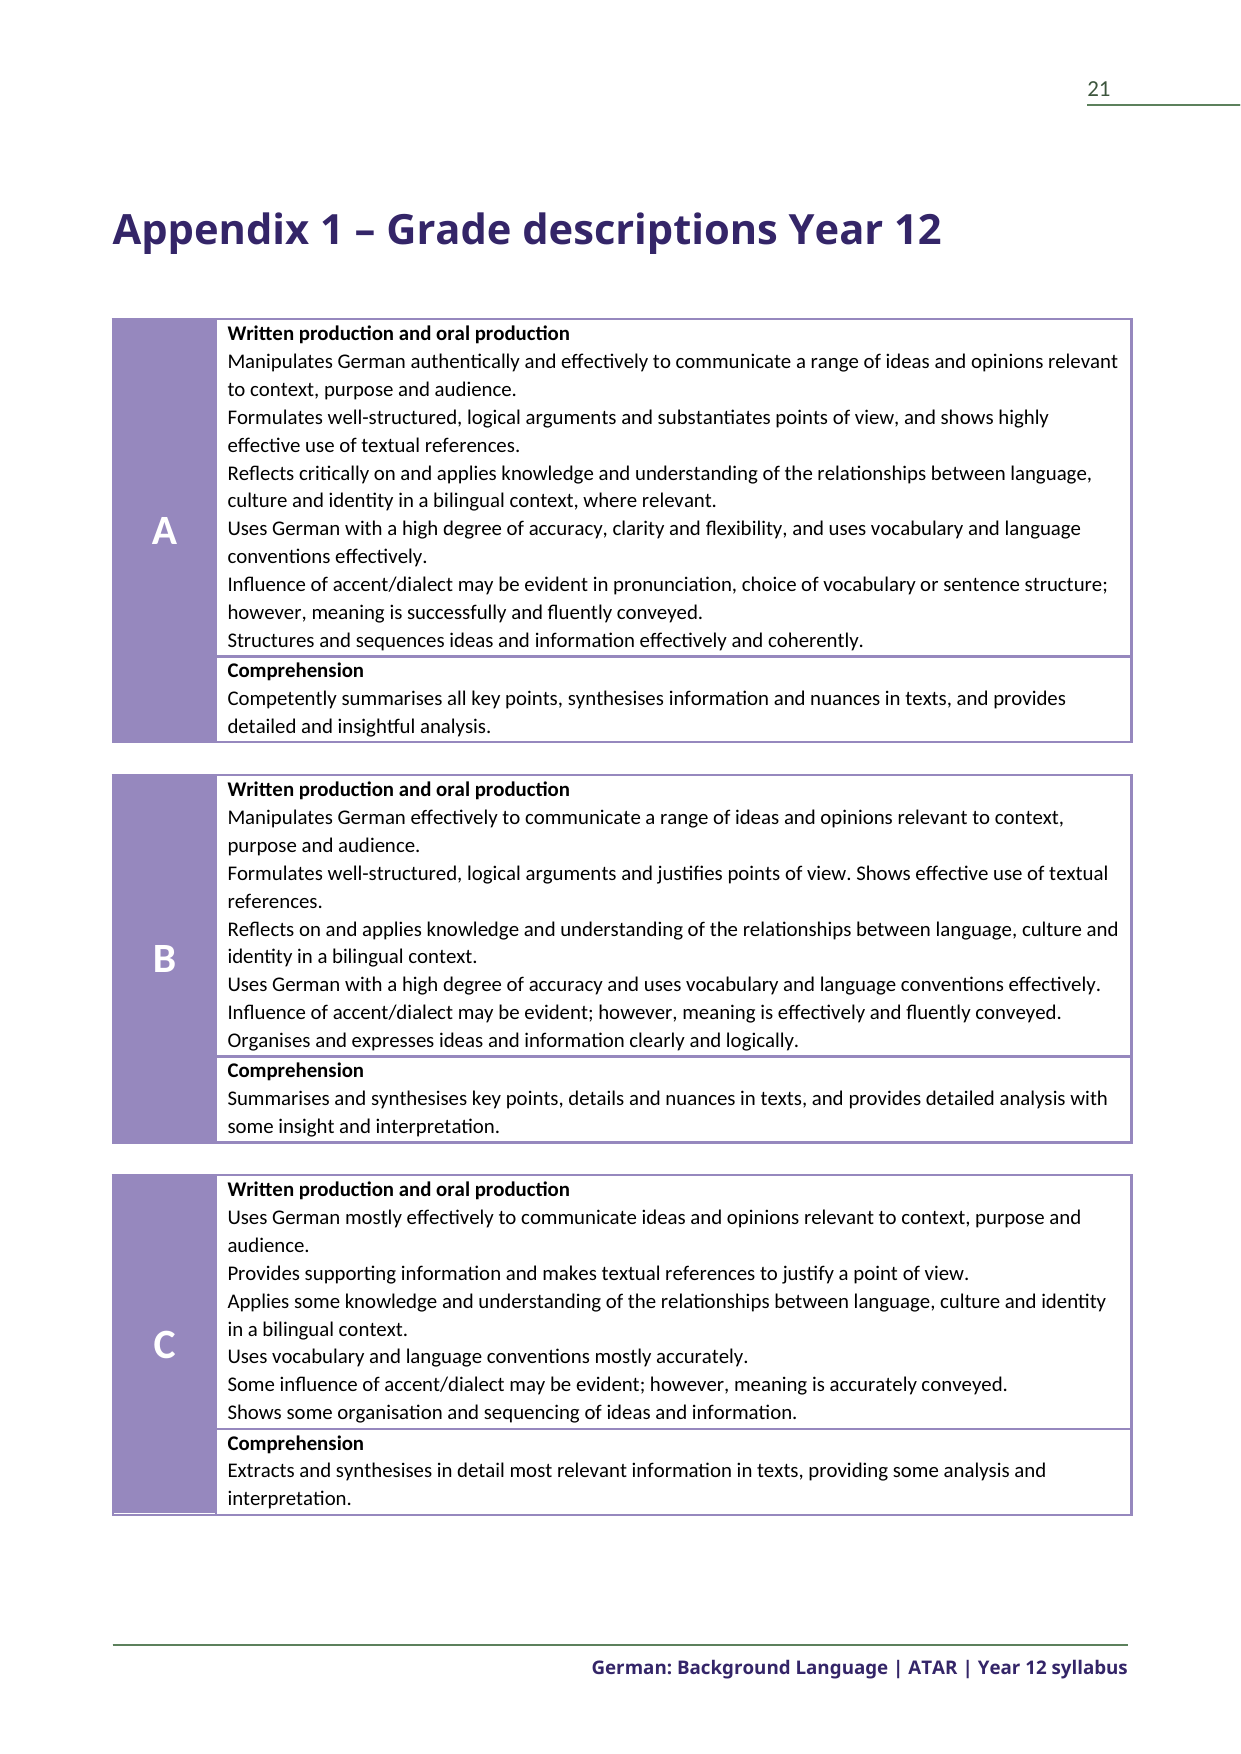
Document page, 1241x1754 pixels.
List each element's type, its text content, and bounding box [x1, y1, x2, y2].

table_header B [114, 776, 215, 1141]
table_header A [114, 320, 215, 741]
table_header Written production and oral production Manipulates German authentically and effectively to communicate a range of ideas and opinions relevant to context, purpose and audience. Formulates well-structured, logical arguments and substantiates points of view, and shows highly effective use of textual references. Reflects critically on and applies knowledge and understanding of the relationships between language, culture and identity in a bilingual context, where relevant. Uses German with a high degree of accuracy, clarity and flexibility, and uses vocabulary and language conventions effectively. Influence of accent/dialect may be evident in pronunciation, choice of vocabulary or sentence structure; however, meaning is successfully and fluently conveyed. Structures and sequences ideas and information effectively and coherently. [217, 320, 1130, 655]
table_cell Comprehension Summarises and synthesises key points, details and nuances in texts, and provides detailed analysis with some insight and interpretation. [217, 1058, 1130, 1141]
table_cell Comprehension Competently summarises all key points, synthesises information and nuances in texts, and provides detailed and insightful analysis. [217, 658, 1130, 741]
subtitle Appendix 1 – Grade descriptions Year 12 [112, 200, 1128, 257]
table_header Written production and oral production Uses German mostly effectively to communicate ideas and opinions relevant to context, purpose and audience. Provides supporting information and makes textual references to justify a point of view. Applies some knowledge and understanding of the relationships between language, culture and identity in a bilingual context. Uses vocabulary and language conventions mostly accurately. Some influence of accent/dialect may be evident; however, meaning is accurately conveyed. Shows some organisation and sequencing of ideas and information. [217, 1176, 1130, 1428]
table_header C [114, 1176, 215, 1513]
table_header Written production and oral production Manipulates German effectively to communicate a range of ideas and opinions relevant to context, purpose and audience. Formulates well-structured, logical arguments and justifies points of view. Shows effective use of textual references. Reflects on and applies knowledge and understanding of the relationships between language, culture and identity in a bilingual context. Uses German with a high degree of accuracy and uses vocabulary and language conventions effectively. Influence of accent/dialect may be evident; however, meaning is effectively and fluently conveyed. Organises and expresses ideas and information clearly and logically. [217, 776, 1130, 1055]
table_cell Comprehension Extracts and synthesises in detail most relevant information in texts, providing some analysis and interpretation. [217, 1430, 1130, 1513]
